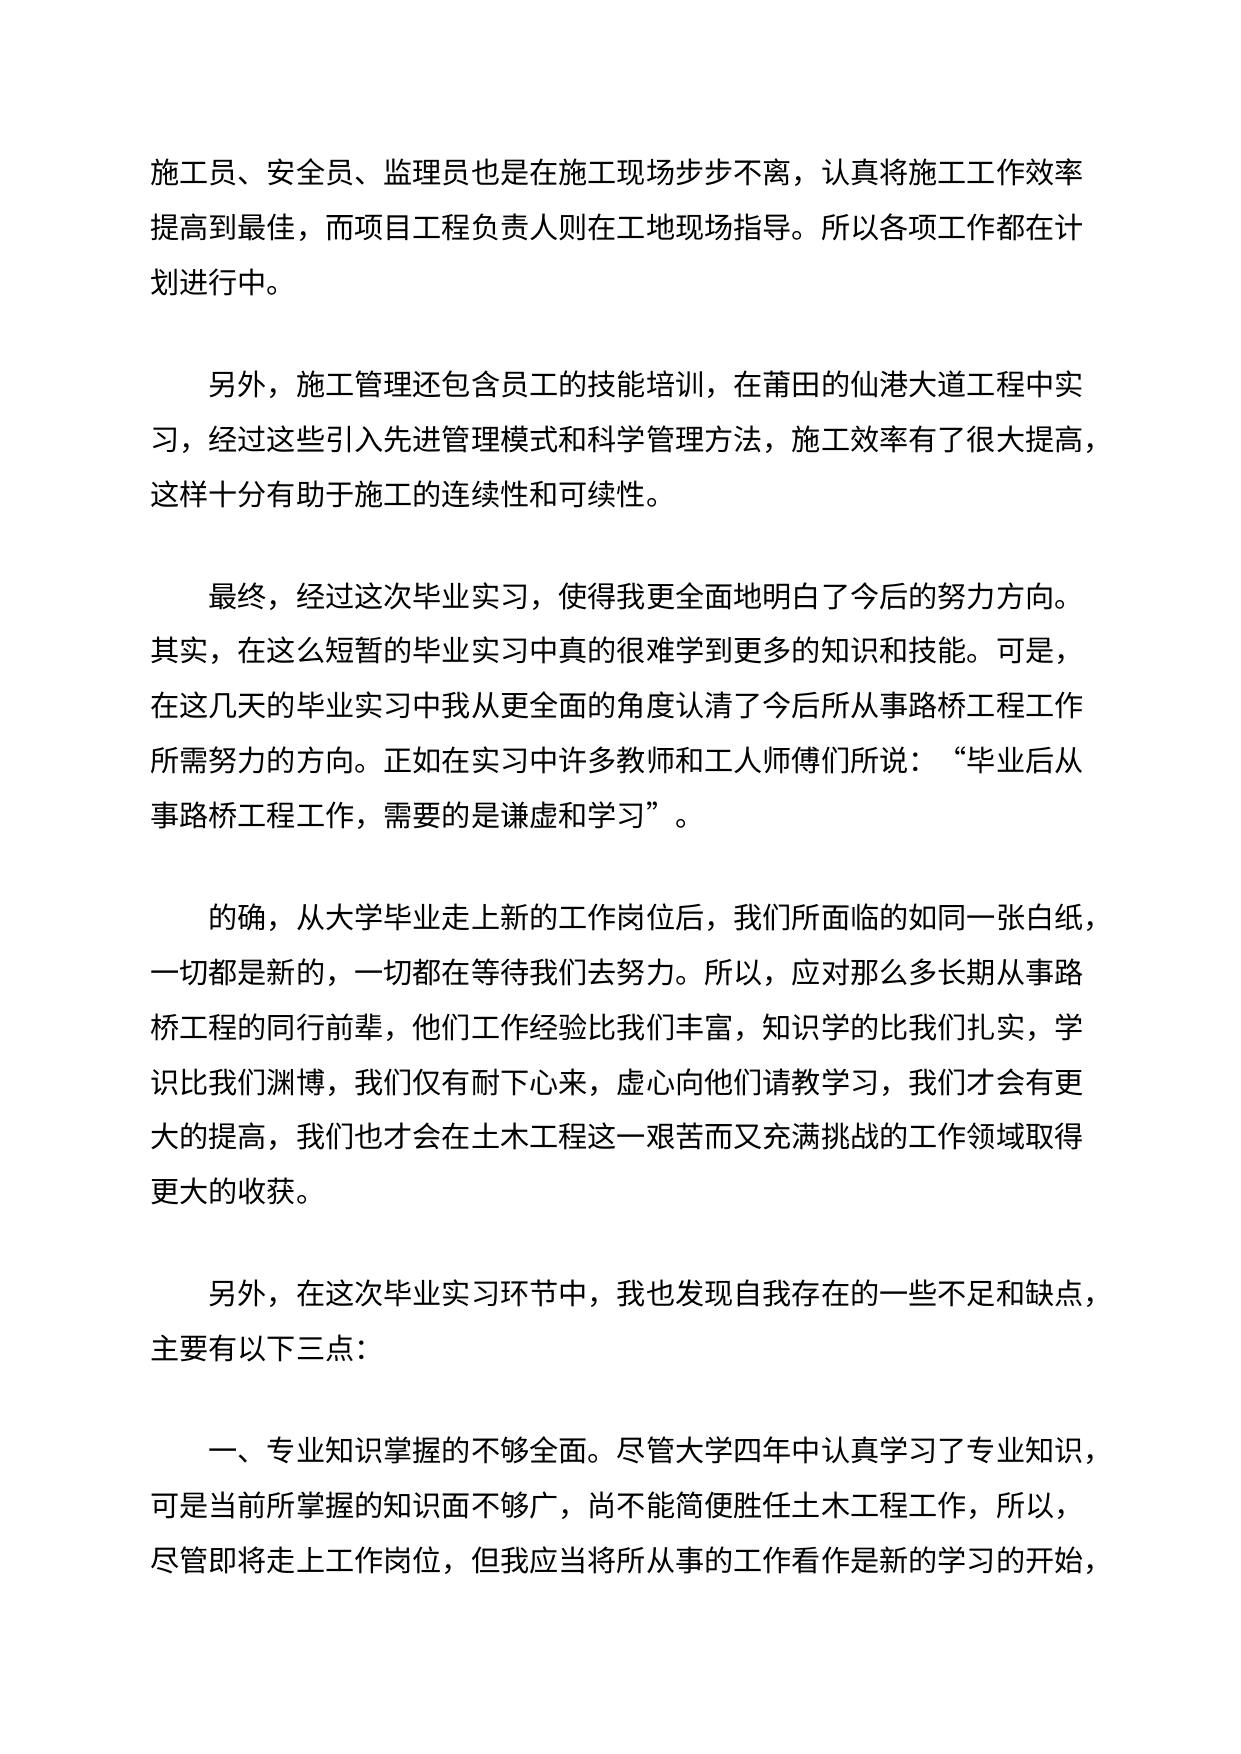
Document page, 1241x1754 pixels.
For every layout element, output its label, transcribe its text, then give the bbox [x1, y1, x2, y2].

text 的确，从大学毕业走上新的工作岗位后，我们所面临的如同一张白纸，一切都是新的，一切都在等待我们去努力。所以，应对那么多长期从事路桥工程的同行前辈，他们工作经验比我们丰富，知识学的比我们扎实，学识比我们渊博，我们仅有耐下心来，虚心向他们请教学习，我们才会有更大的提高，我们也才会在土木工程这一艰苦而又充满挑战的工作领域取得更大的收获。 [150, 894, 1090, 1211]
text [150, 150, 1090, 302]
text 最终，经过这次毕业实习，使得我更全面地明白了今后的努力方向。其实，在这么短暂的毕业实习中真的很难学到更多的知识和技能。可是，在这几天的毕业实习中我从更全面的角度认清了今后所从事路桥工程工作所需努力的方向。正如在实习中许多教师和工人师傅们所说：“毕业后从事路桥工程工作，需要的是谦虚和学习”。 [150, 573, 1090, 835]
text 另外，施工管理还包含员工的技能培训，在莆田的仙港大道工程中实习，经过这些引入先进管理模式和科学管理方法，施工效率有了很大提高，这样十分有助于施工的连续性和可续性。 [150, 362, 1090, 514]
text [150, 1427, 1090, 1579]
text 另外，在这次毕业实习环节中，我也发现自我存在的一些不足和缺点，主要有以下三点： [150, 1271, 1090, 1368]
